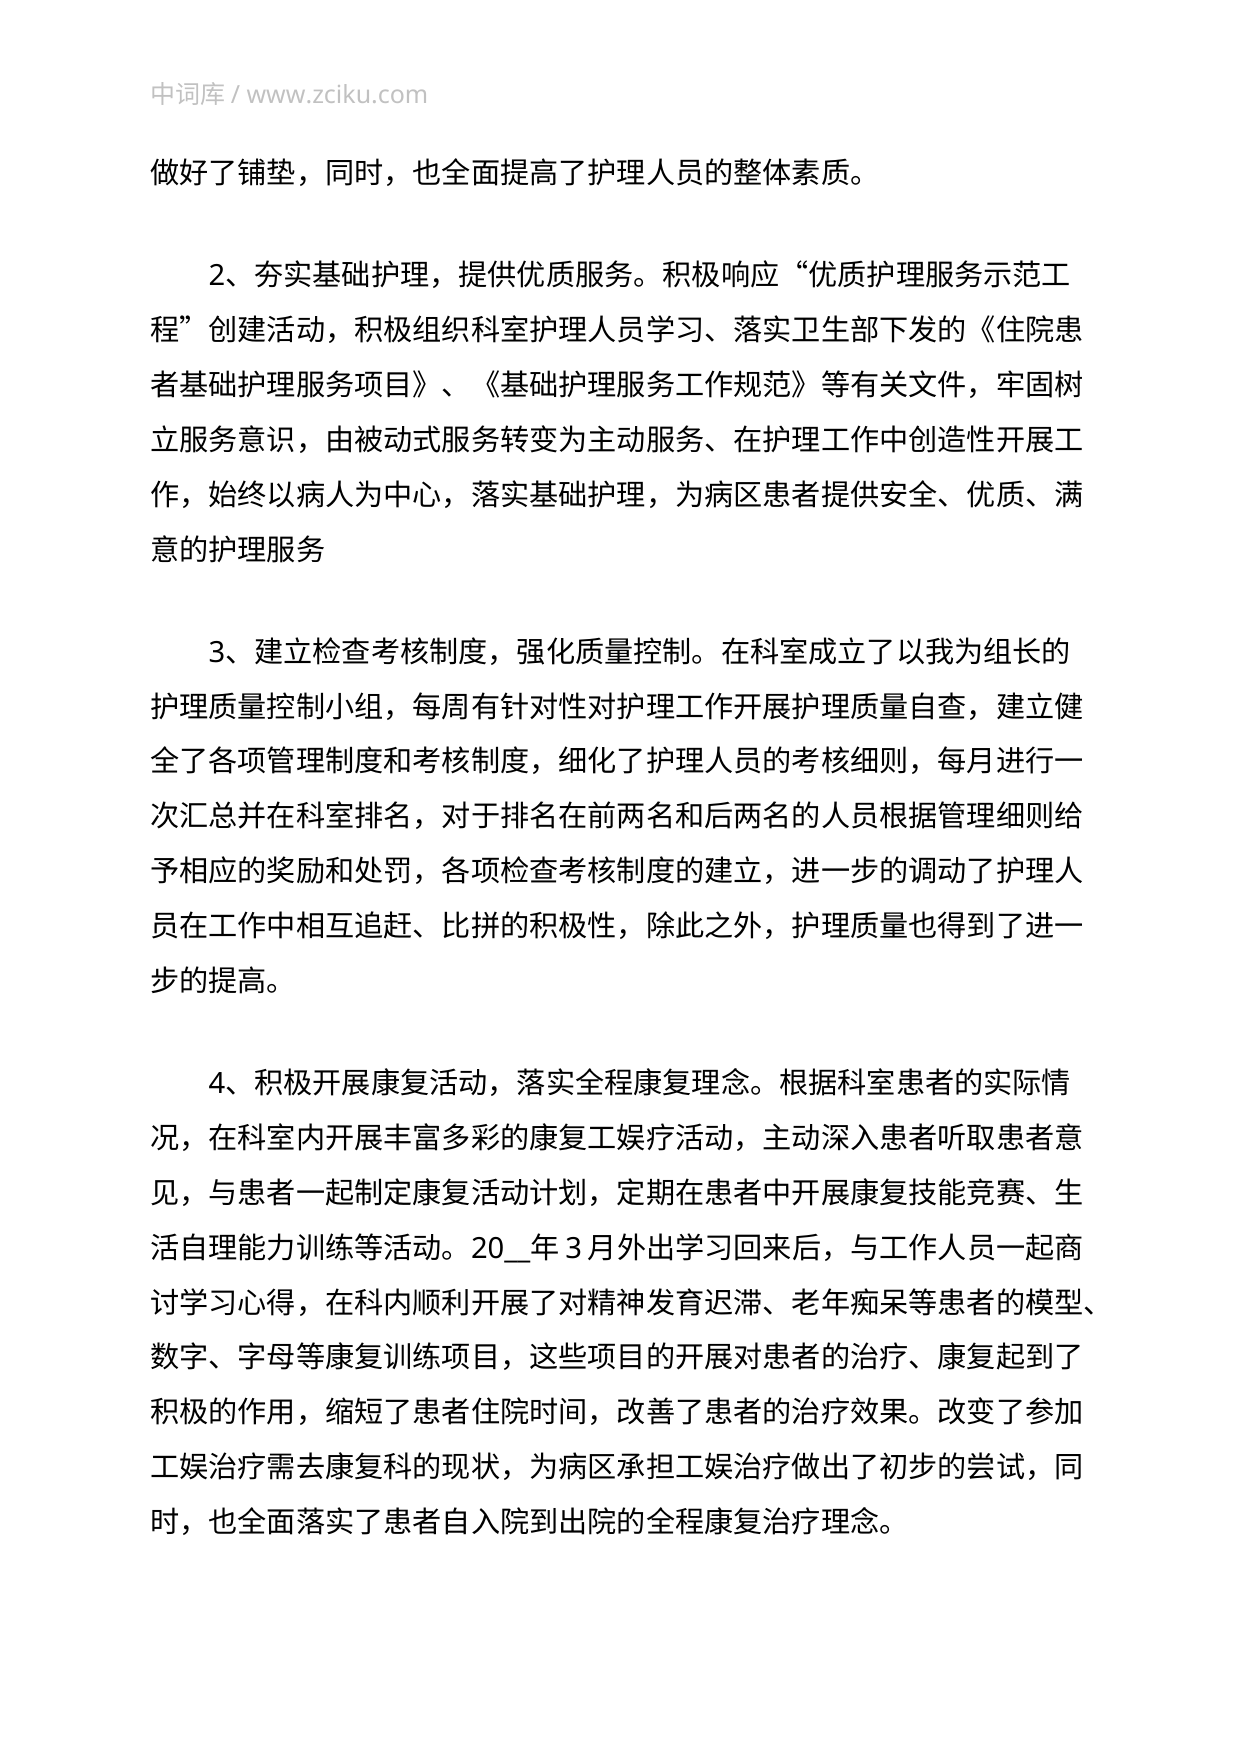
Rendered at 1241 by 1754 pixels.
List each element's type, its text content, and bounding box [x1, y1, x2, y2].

text 3、建立检查考核制度，强化质量控制。在科室成立了以我为组长的护理质量控制小组，每周有针对性对护理工作开展护理质量自查，建立健全了各项管理制度和考核制度，细化了护理人员的考核细则，每月进行一次汇总并在科室排名，对于排名在前两名和后两名的人员根据管理细则给予相应的奖励和处罚，各项检查考核制度的建立，进一步的调动了护理人员在工作中相互追赶、比拼的积极性，除此之外，护理质量也得到了进一步的提高。 [150, 628, 1090, 1000]
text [150, 150, 1090, 192]
text 2、夯实基础护理，提供优质服务。积极响应“优质护理服务示范工程”创建活动，积极组织科室护理人员学习、落实卫生部下发的《住院患者基础护理服务项目》、《基础护理服务工作规范》等有关文件，牢固树立服务意识，由被动式服务转变为主动服务、在护理工作中创造性开展工作，始终以病人为中心，落实基础护理，为病区患者提供安全、优质、满意的护理服务 [150, 252, 1090, 569]
text 4、积极开展康复活动，落实全程康复理念。根据科室患者的实际情况，在科室内开展丰富多彩的康复工娱疗活动，主动深入患者听取患者意见，与患者一起制定康复活动计划，定期在患者中开展康复技能竞赛、生活自理能力训练等活动。20__年3月外出学习回来后，与工作人员一起商讨学习心得，在科内顺利开展了对精神发育迟滞、老年痴呆等患者的模型、数字、字母等康复训练项目，这些项目的开展对患者的治疗、康复起到了积极的作用，缩短了患者住院时间，改善了患者的治疗效果。改变了参加工娱治疗需去康复科的现状，为病区承担工娱治疗做出了初步的尝试，同时，也全面落实了患者自入院到出院的全程康复治疗理念。 [150, 1059, 1090, 1541]
